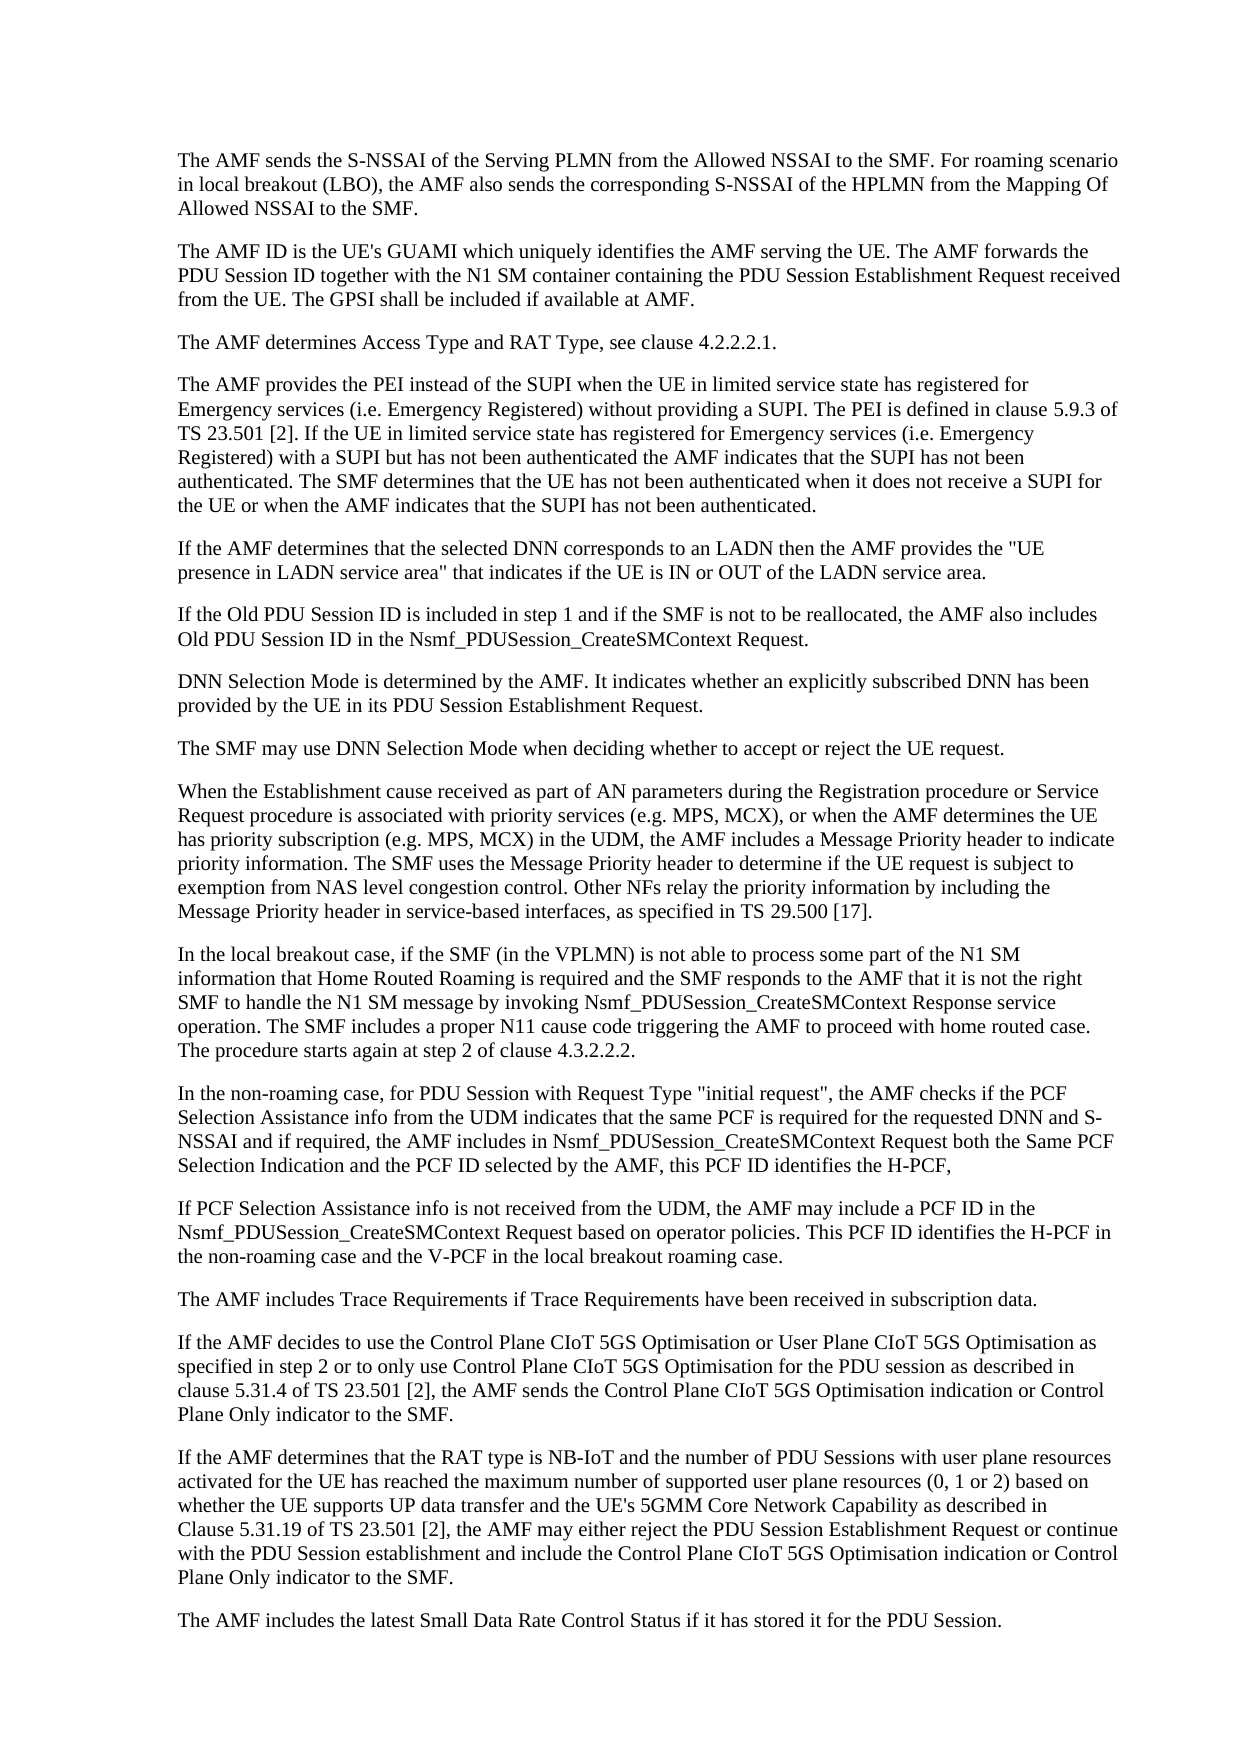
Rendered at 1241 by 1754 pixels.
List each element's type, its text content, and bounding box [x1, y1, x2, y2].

text DNN Selection Mode is determined by the AMF. It indicates whether an explicitly subscribed DNN has been provided by the UE in its PDU Session Establishment Request. [148, 669, 1122, 717]
text In the local breakout case, if the SMF (in the VPLMN) is not able to process some part of the N1 SM information that Home Routed Roaming is required and the SMF responds to the AMF that it is not the right SMF to handle the N1 SM message by invoking Nsmf_PDUSession_CreateSMContext Response service operation. The SMF includes a proper N11 cause code triggering the AMF to proceed with home routed case. The procedure starts again at step 2 of clause 4.3.2.2.2. [148, 942, 1122, 1062]
text If PCF Selection Assistance info is not received from the UDM, the AMF may include a PCF ID in the Nsmf_PDUSession_CreateSMContext Request based on operator policies. This PCF ID identifies the H-PCF in the non-roaming case and the V-PCF in the local breakout roaming case. [148, 1196, 1122, 1268]
text If the AMF determines that the RAT type is NB-IoT and the number of PDU Sessions with user plane resources activated for the UE has reached the maximum number of supported user plane resources (0, 1 or 2) based on whether the UE supports UP data transfer and the UE's 5GMM Core Network Capability as described in Clause 5.31.19 of TS 23.501 [2], the AMF may either reject the PDU Session Establishment Request or continue with the PDU Session establishment and include the Control Plane CIoT 5GS Optimisation indication or Control Plane Only indicator to the SMF. [148, 1445, 1122, 1589]
text The AMF ID is the UE's GUAMI which uniquely identifies the AMF serving the UE. The AMF forwards the PDU Session ID together with the N1 SM container containing the PDU Session Establishment Request received from the UE. The GPSI shall be included if available at AMF. [148, 239, 1122, 311]
text The SMF may use DNN Selection Mode when deciding whether to accept or reject the UE request. [148, 736, 1122, 760]
text The AMF sends the S-NSSAI of the Serving PLMN from the Allowed NSSAI to the SMF. For roaming scenario in local breakout (LBO), the AMF also sends the corresponding S-NSSAI of the HPLMN from the Mapping Of Allowed NSSAI to the SMF. [148, 148, 1122, 220]
text In the non-roaming case, for PDU Session with Request Type "initial request", the AMF checks if the PCF Selection Assistance info from the UDM indicates that the same PCF is required for the requested DNN and S-NSSAI and if required, the AMF includes in Nsmf_PDUSession_CreateSMContext Request both the Same PCF Selection Indication and the PCF ID selected by the AMF, this PCF ID identifies the H-PCF, [148, 1081, 1122, 1177]
text If the AMF decides to use the Control Plane CIoT 5GS Optimisation or User Plane CIoT 5GS Optimisation as specified in step 2 or to only use Control Plane CIoT 5GS Optimisation for the PDU session as described in clause 5.31.4 of TS 23.501 [2], the AMF sends the Control Plane CIoT 5GS Optimisation indication or Control Plane Only indicator to the SMF. [148, 1330, 1122, 1426]
text When the Establishment cause received as part of AN parameters during the Registration procedure or Service Request procedure is associated with priority services (e.g. MPS, MCX), or when the AMF determines the UE has priority subscription (e.g. MPS, MCX) in the UDM, the AMF includes a Message Priority header to indicate priority information. The SMF uses the Message Priority header to determine if the UE request is subject to exemption from NAS level congestion control. Other NFs relay the priority information by including the Message Priority header in service-based interfaces, as specified in TS 29.500 [17]. [148, 779, 1122, 923]
text The AMF includes Trace Requirements if Trace Requirements have been received in subscription data. [148, 1287, 1122, 1311]
text If the Old PDU Session ID is included in step 1 and if the SMF is not to be reallocated, the AMF also includes Old PDU Session ID in the Nsmf_PDUSession_CreateSMContext Request. [148, 602, 1122, 651]
text The AMF includes the latest Small Data Rate Control Status if it has stored it for the PDU Session. [148, 1608, 1122, 1632]
text The AMF provides the PEI instead of the SUPI when the UE in limited service state has registered for Emergency services (i.e. Emergency Registered) without providing a SUPI. The PEI is defined in clause 5.9.3 of TS 23.501 [2]. If the UE in limited service state has registered for Emergency services (i.e. Emergency Registered) with a SUPI but has not been authenticated the AMF indicates that the SUPI has not been authenticated. The SMF determines that the UE has not been authenticated when it does not receive a SUPI for the UE or when the AMF indicates that the SUPI has not been authenticated. [148, 372, 1122, 517]
text The AMF determines Access Type and RAT Type, see clause 4.2.2.2.1. [148, 329, 1122, 354]
text If the AMF determines that the selected DNN corresponds to an LADN then the AMF provides the "UE presence in LADN service area" that indicates if the UE is IN or OUT of the LADN service area. [148, 536, 1122, 584]
